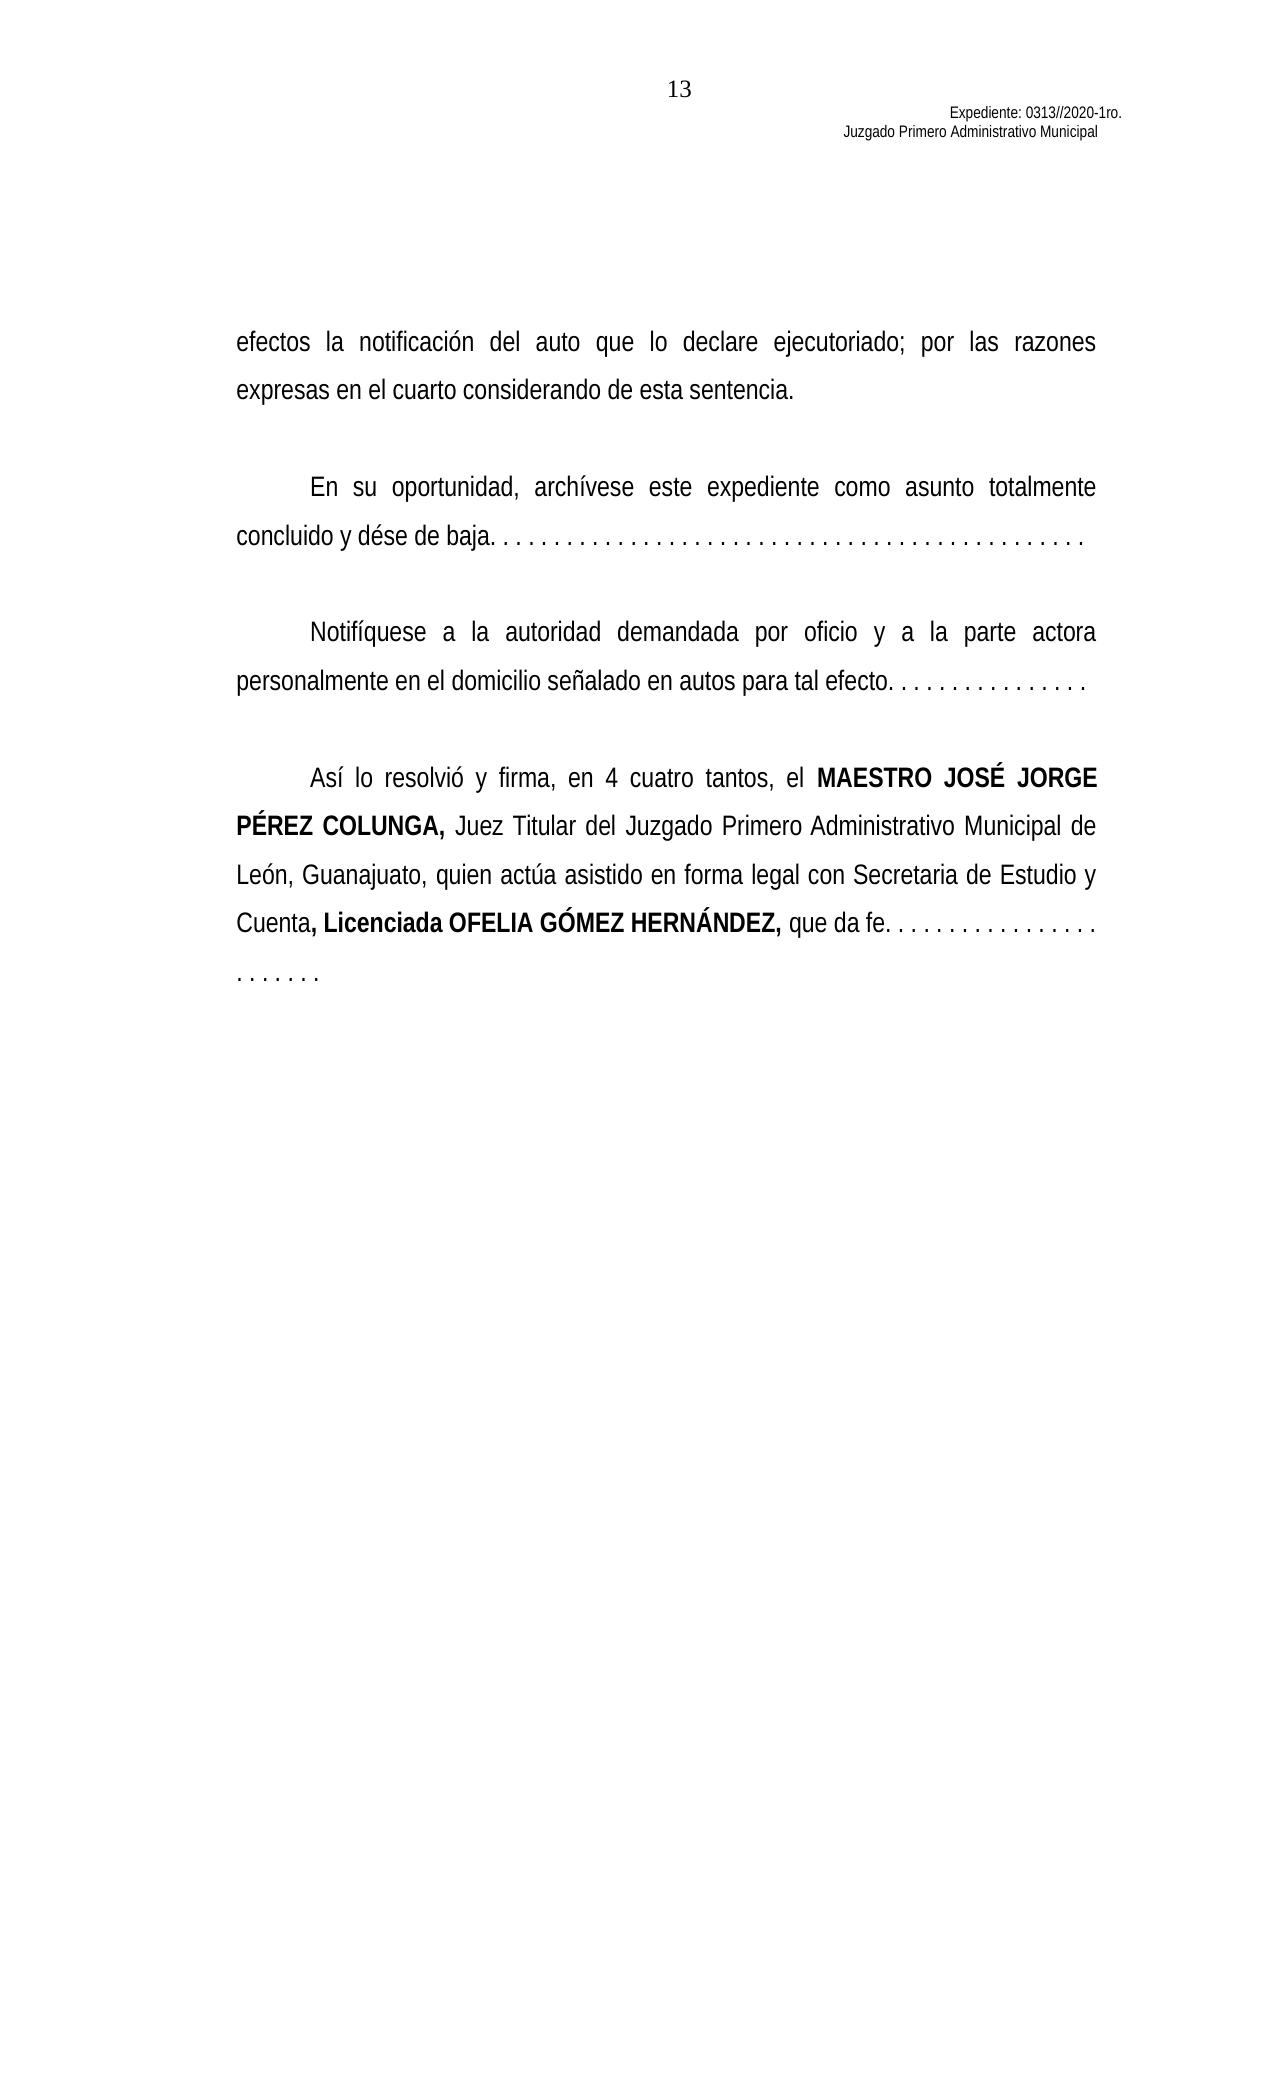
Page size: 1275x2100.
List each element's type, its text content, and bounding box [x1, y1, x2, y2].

text Así lo resolvió y firma, en 4 cuatro tantos, el MAESTRO JOSÉ JORGE PÉREZ COLUNGA, Juez Titular del Juzgado Primero Administrativo Municipal de León, Guanajuato, quien actúa asistido en forma legal con Secretaria de Estudio y Cuenta, Licenciada OFELIA GÓMEZ HERNÁNDEZ, que da fe. . . . . . . . . . . . . . . . . . . . . . . . [236, 761, 1098, 987]
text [236, 325, 1098, 406]
text Notifíquese a la autoridad demandada por oficio y a la parte actora personalmente en el domicilio señalado en autos para tal efecto. . . . . . . . . . . . . . . . [236, 616, 1098, 696]
text En su oportunidad, archívese este expediente como asunto totalmente concluido y dése de baja. . . . . . . . . . . . . . . . . . . . . . . . . . . . . . . . . . . . . . . . . . . . . . . [236, 470, 1098, 551]
